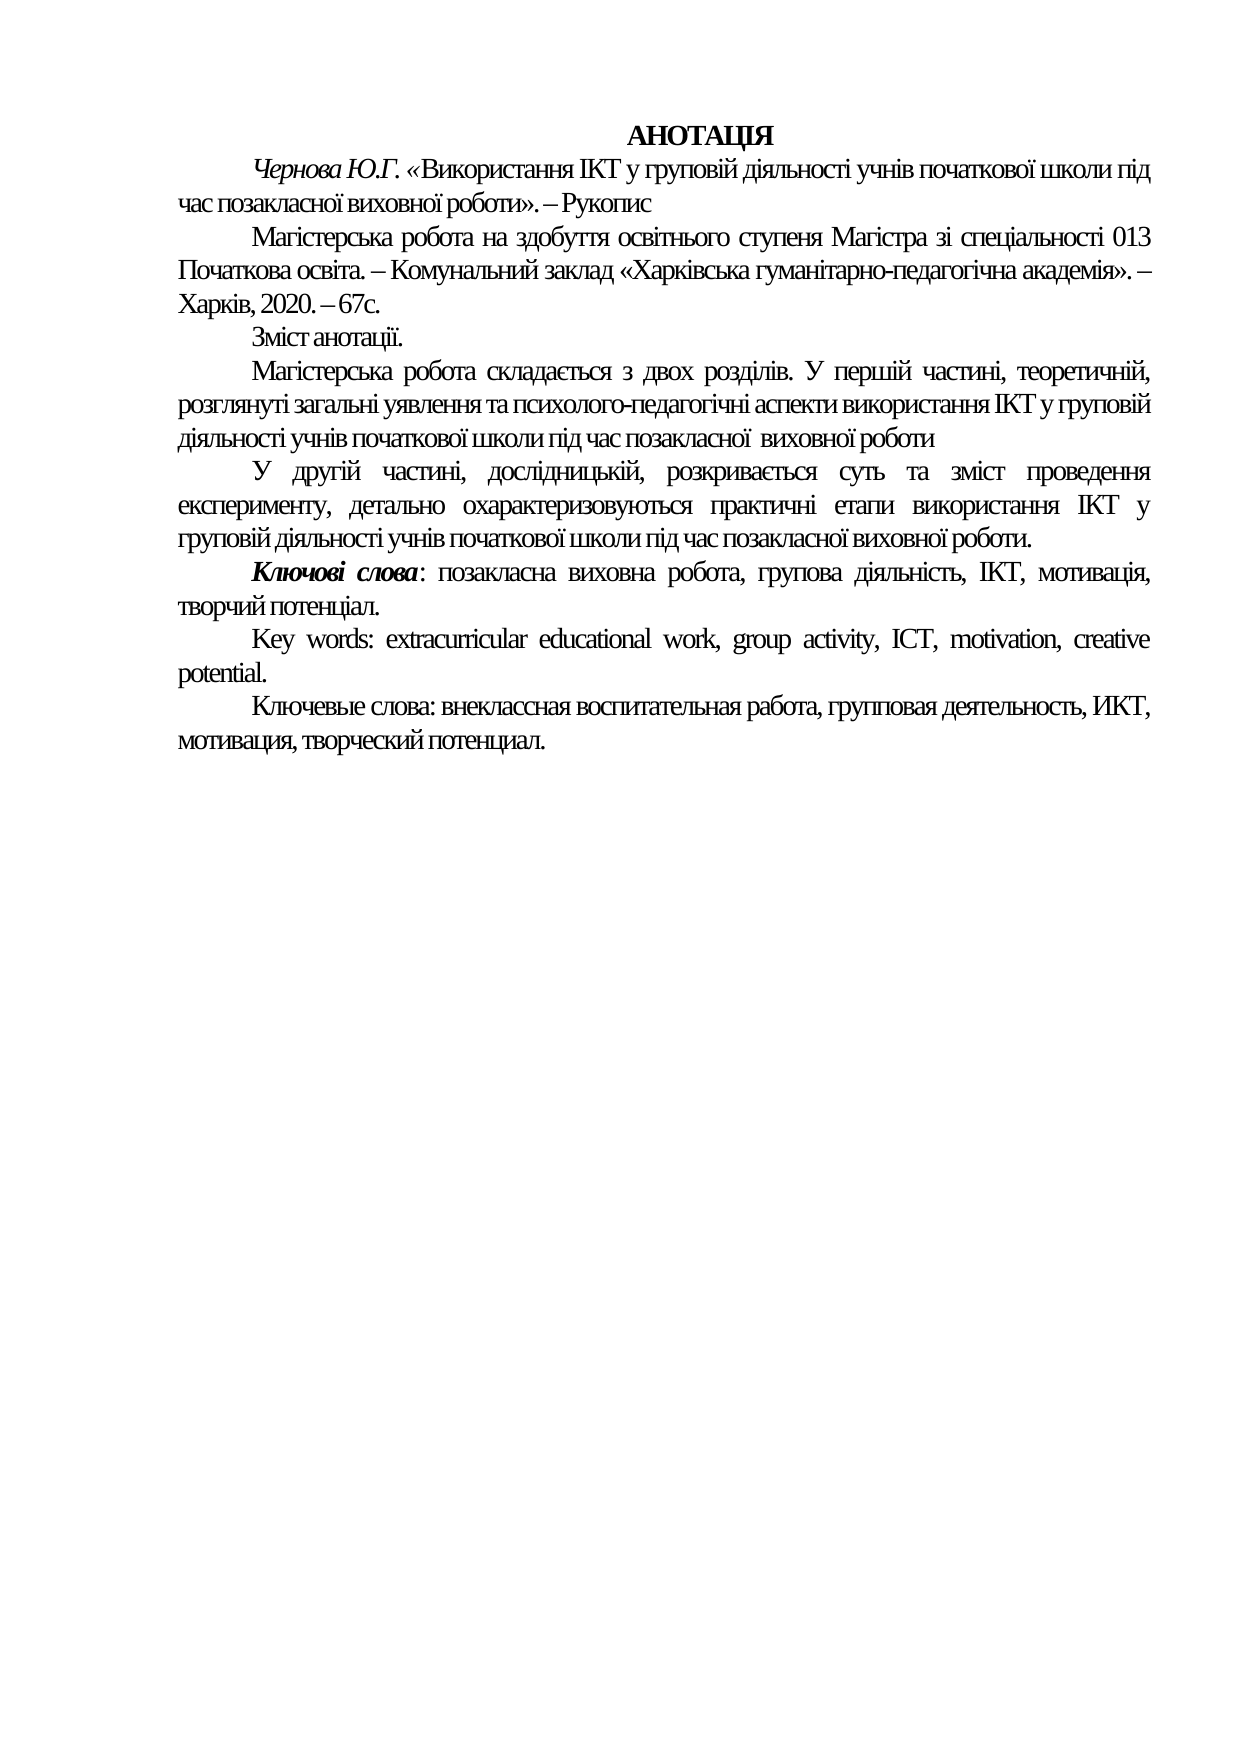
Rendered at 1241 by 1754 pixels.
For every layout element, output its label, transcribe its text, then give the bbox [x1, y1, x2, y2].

text Key words: extracurricular educational work, group activity, ICT, motivation, creative potential. [177, 621, 1152, 688]
text Магістерська робота на здобуття освітнього ступеня Магістра зі спеціальності 013 Початкова освіта. – Комунальний заклад «Харківська гуманітарно-педагогічна академія». – Харків, 2020. – 67с. [177, 219, 1152, 319]
text Магістерська робота складається з двох розділів. У першій частині, теоретичній, розглянуті загальні уявлення та психолого-педагогічні аспекти використання ІКТ у груповій діяльності учнів початкової школи під час позакласної виховної роботи [177, 353, 1152, 453]
text Чернова Ю.Г. «Використання ІКТ у груповій діяльності учнів початкової школи під час позакласної виховної роботи». – Рукопис [177, 152, 1152, 219]
text АНОТАЦІЯ [177, 118, 1152, 152]
text Ключові слова: позакласна виховна робота, групова діяльність, ІКТ, мотивація, творчий потенціал. [177, 554, 1152, 621]
text Зміст анотації. [177, 319, 1152, 353]
text У другій частині, дослідницькій, розкривається суть та зміст проведення експерименту, детально охарактеризовуються практичні етапи використання ІКТ у груповій діяльності учнів початкової школи під час позакласної виховної роботи. [177, 453, 1152, 554]
text Ключевые слова: внеклассная воспитательная работа, групповая деятельность, ИКТ, мотивация, творческий потенциал. [177, 688, 1152, 755]
